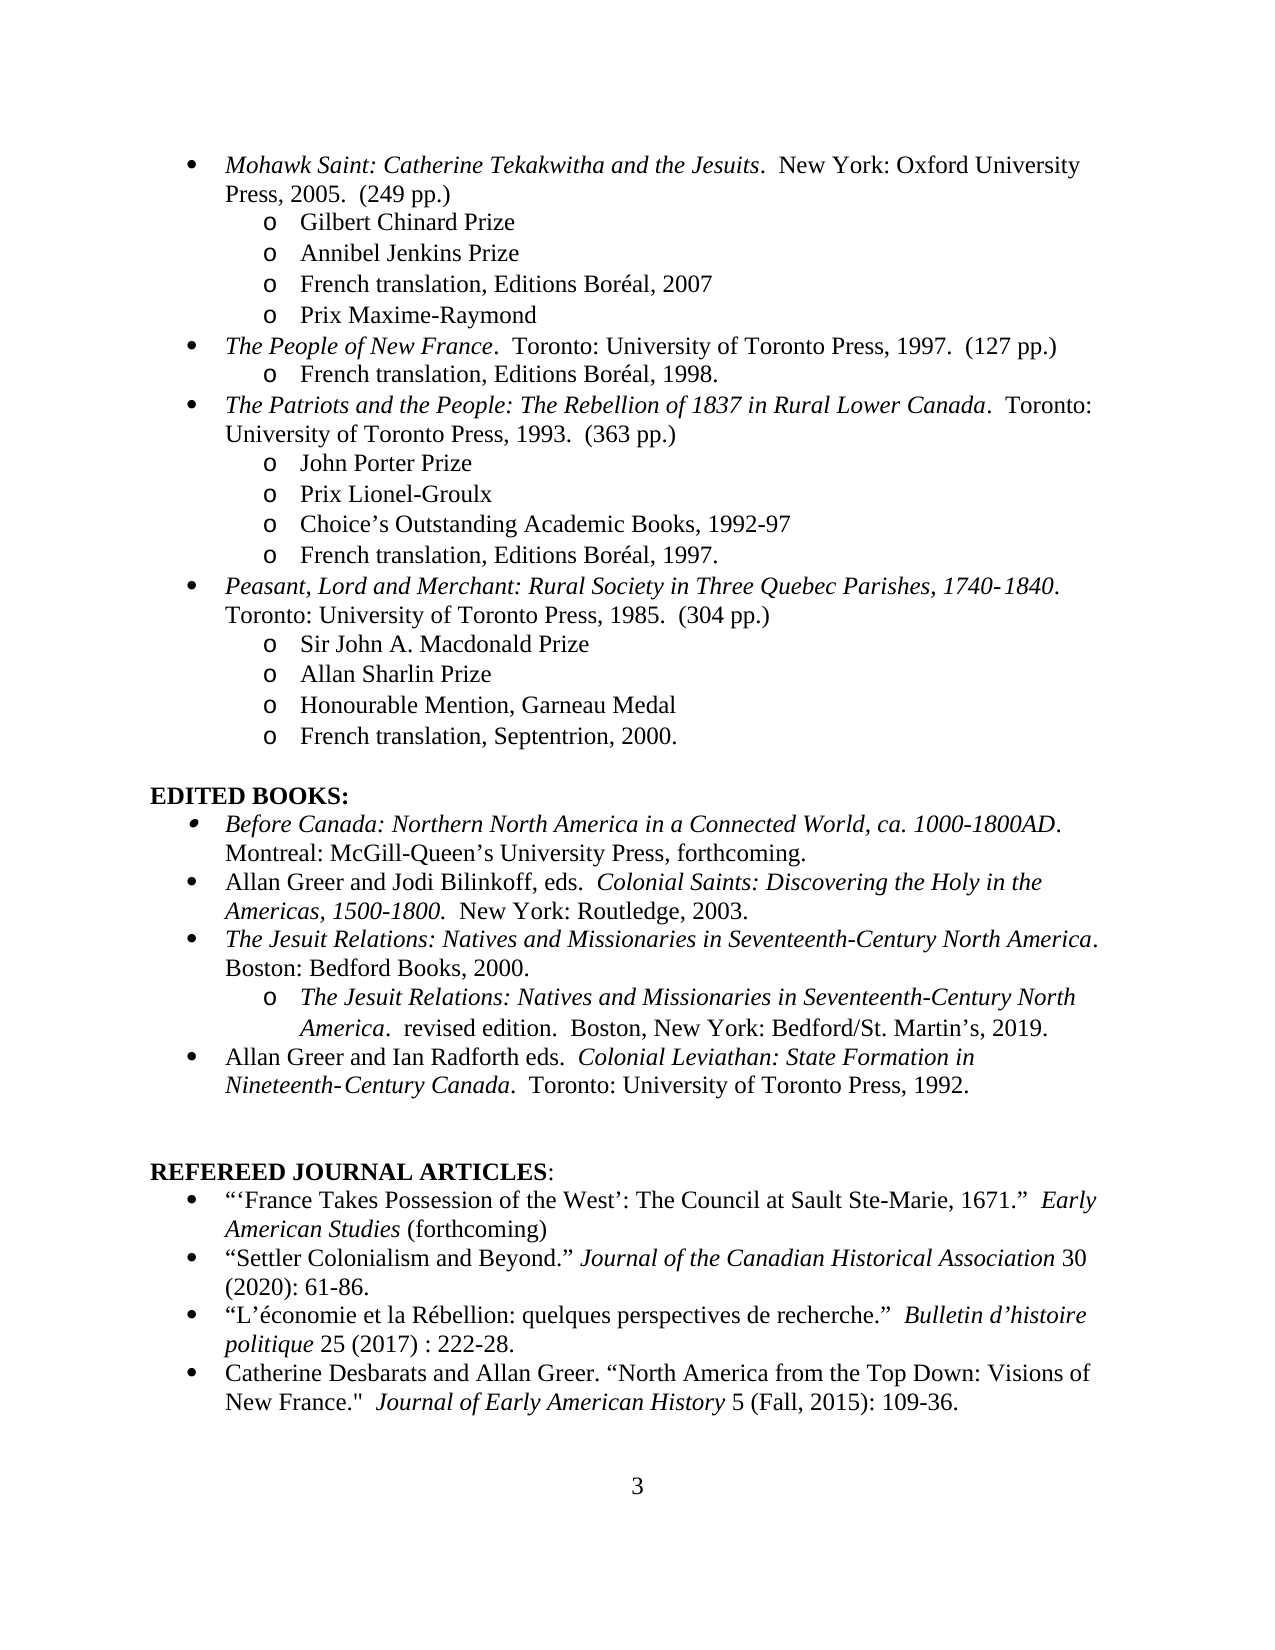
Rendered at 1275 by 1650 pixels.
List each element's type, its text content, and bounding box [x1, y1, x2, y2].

list Mohawk Saint: Catherine Tekakwitha and the Jesuits. New York: Oxford University Press, 2005. (249 pp.) [187, 150, 1125, 207]
list “Settler Colonialism and Beyond.” Journal of the Canadian Historical Association 30 (2020): 61-86. [187, 1243, 1125, 1300]
list Sir John A. Macdonald Prize [262, 629, 1125, 659]
list Honourable Mention, Garneau Medal [262, 690, 1125, 721]
list French translation, Editions Boréal, 1997. [262, 540, 1125, 571]
list “‘France Takes Possession of the West’: The Council at Sault Ste-Marie, 1671.” Early American Studies (forthcoming) [187, 1185, 1125, 1243]
list Choice’s Outstanding Academic Books, 1992-97 [262, 509, 1125, 540]
list The Jesuit Relations: Natives and Missionaries in Seventeenth-Century North America. revised edition. Boston, New York: Bedford/St. Martin’s, 2019. [262, 982, 1125, 1042]
list Catherine Desbarats and Allan Greer. “North America from the Top Down: Visions of New France." Journal of Early American History 5 (Fall, 2015): 109-36. [187, 1358, 1125, 1415]
list Prix Lionel-Groulx [262, 479, 1125, 509]
list John Porter Prize [262, 448, 1125, 479]
list Gilbert Chinard Prize [262, 207, 1125, 238]
text REFEREED JOURNAL ARTICLES: [150, 1157, 1125, 1185]
list Allan Greer and Ian Radforth eds. Colonial Leviathan: State Formation in Nineteenth-Century Canada. Toronto: University of Toronto Press, 1992. [187, 1042, 1125, 1099]
text EDITED BOOKS: [150, 781, 1125, 809]
list “L’économie et la Rébellion: quelques perspectives de recherche.” Bulletin d’histoire politique 25 (2017) : 222-28. [187, 1300, 1125, 1358]
list Peasant, Lord and Merchant: Rural Society in Three Quebec Parishes, 1740-1840. Toronto: University of Toronto Press, 1985. (304 pp.) [187, 571, 1125, 629]
list French translation, Septentrion, 2000. [262, 721, 1125, 752]
list French translation, Editions Boréal, 1998. [262, 359, 1125, 390]
list Annibel Jenkins Prize [262, 238, 1125, 269]
list Allan Greer and Jodi Bilinkoff, eds. Colonial Saints: Discovering the Holy in the Americas, 1500-1800. New York: Routledge, 2003. [187, 867, 1125, 924]
list The People of New France. Toronto: University of Toronto Press, 1997. (127 pp.) [187, 331, 1125, 359]
list Before Canada: Northern North America in a Connected World, ca. 1000-1800AD. Montreal: McGill-Queen’s University Press, forthcoming. [187, 809, 1125, 867]
list The Jesuit Relations: Natives and Missionaries in Seventeenth-Century North America. Boston: Bedford Books, 2000. [187, 924, 1125, 982]
list Allan Sharlin Prize [262, 659, 1125, 690]
list French translation, Editions Boréal, 2007 [262, 269, 1125, 300]
list The Patriots and the People: The Rebellion of 1837 in Rural Lower Canada. Toronto: University of Toronto Press, 1993. (363 pp.) [187, 390, 1125, 448]
list Prix Maxime-Raymond [262, 300, 1125, 331]
